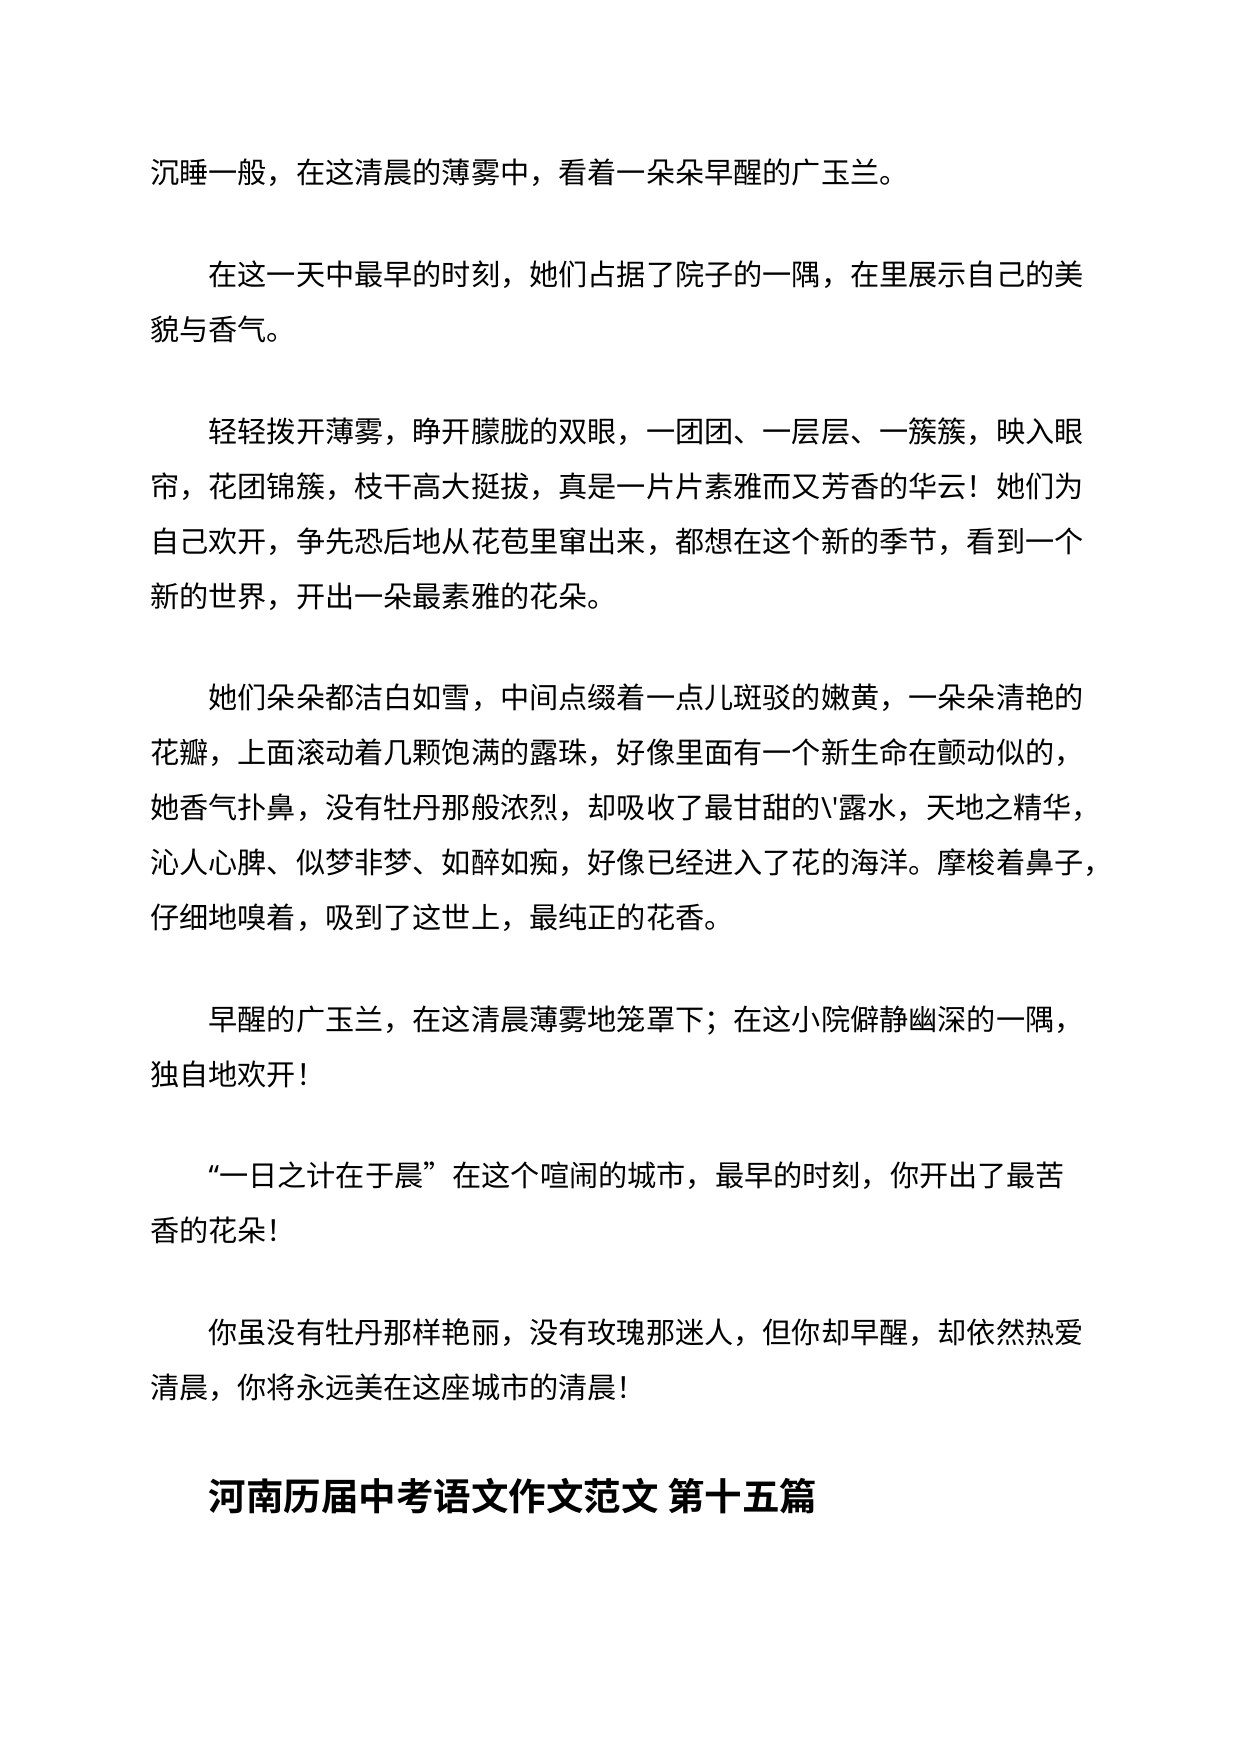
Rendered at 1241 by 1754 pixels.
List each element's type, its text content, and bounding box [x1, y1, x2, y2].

text 河南历届中考语文作文范文 第十五篇 [150, 1466, 1090, 1521]
text “一日之计在于晨”在这个喧闹的城市，最早的时刻，你开出了最苦香的花朵！ [150, 1153, 1090, 1250]
text 早醒的广玉兰，在这清晨薄雾地笼罩下；在这小院僻静幽深的一隅，独自地欢开！ [150, 996, 1090, 1093]
text 轻轻拨开薄雾，睁开朦胧的双眼，一团团、一层层、一簇簇，映入眼帘，花团锦簇，枝干高大挺拔，真是一片片素雅而又芳香的华云！她们为自己欢开，争先恐后地从花苞里窜出来，都想在这个新的季节，看到一个新的世界，开出一朵最素雅的花朵。 [150, 408, 1090, 615]
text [150, 150, 1090, 192]
text 她们朵朵都洁白如雪，中间点缀着一点儿斑驳的嫩黄，一朵朵清艳的花瓣，上面滚动着几颗饱满的露珠，好像里面有一个新生命在颤动似的，她香气扑鼻，没有牡丹那般浓烈，却吸收了最甘甜的\'露水，天地之精华，沁人心脾、似梦非梦、如醉如痴，好像已经进入了花的海洋。摩梭着鼻子，仔细地嗅着，吸到了这世上，最纯正的花香。 [150, 675, 1090, 937]
text 在这一天中最早的时刻，她们占据了院子的一隅，在里展示自己的美貌与香气。 [150, 252, 1090, 349]
text 你虽没有牡丹那样艳丽，没有玫瑰那迷人，但你却早醒，却依然热爱清晨，你将永远美在这座城市的清晨！ [150, 1310, 1090, 1407]
